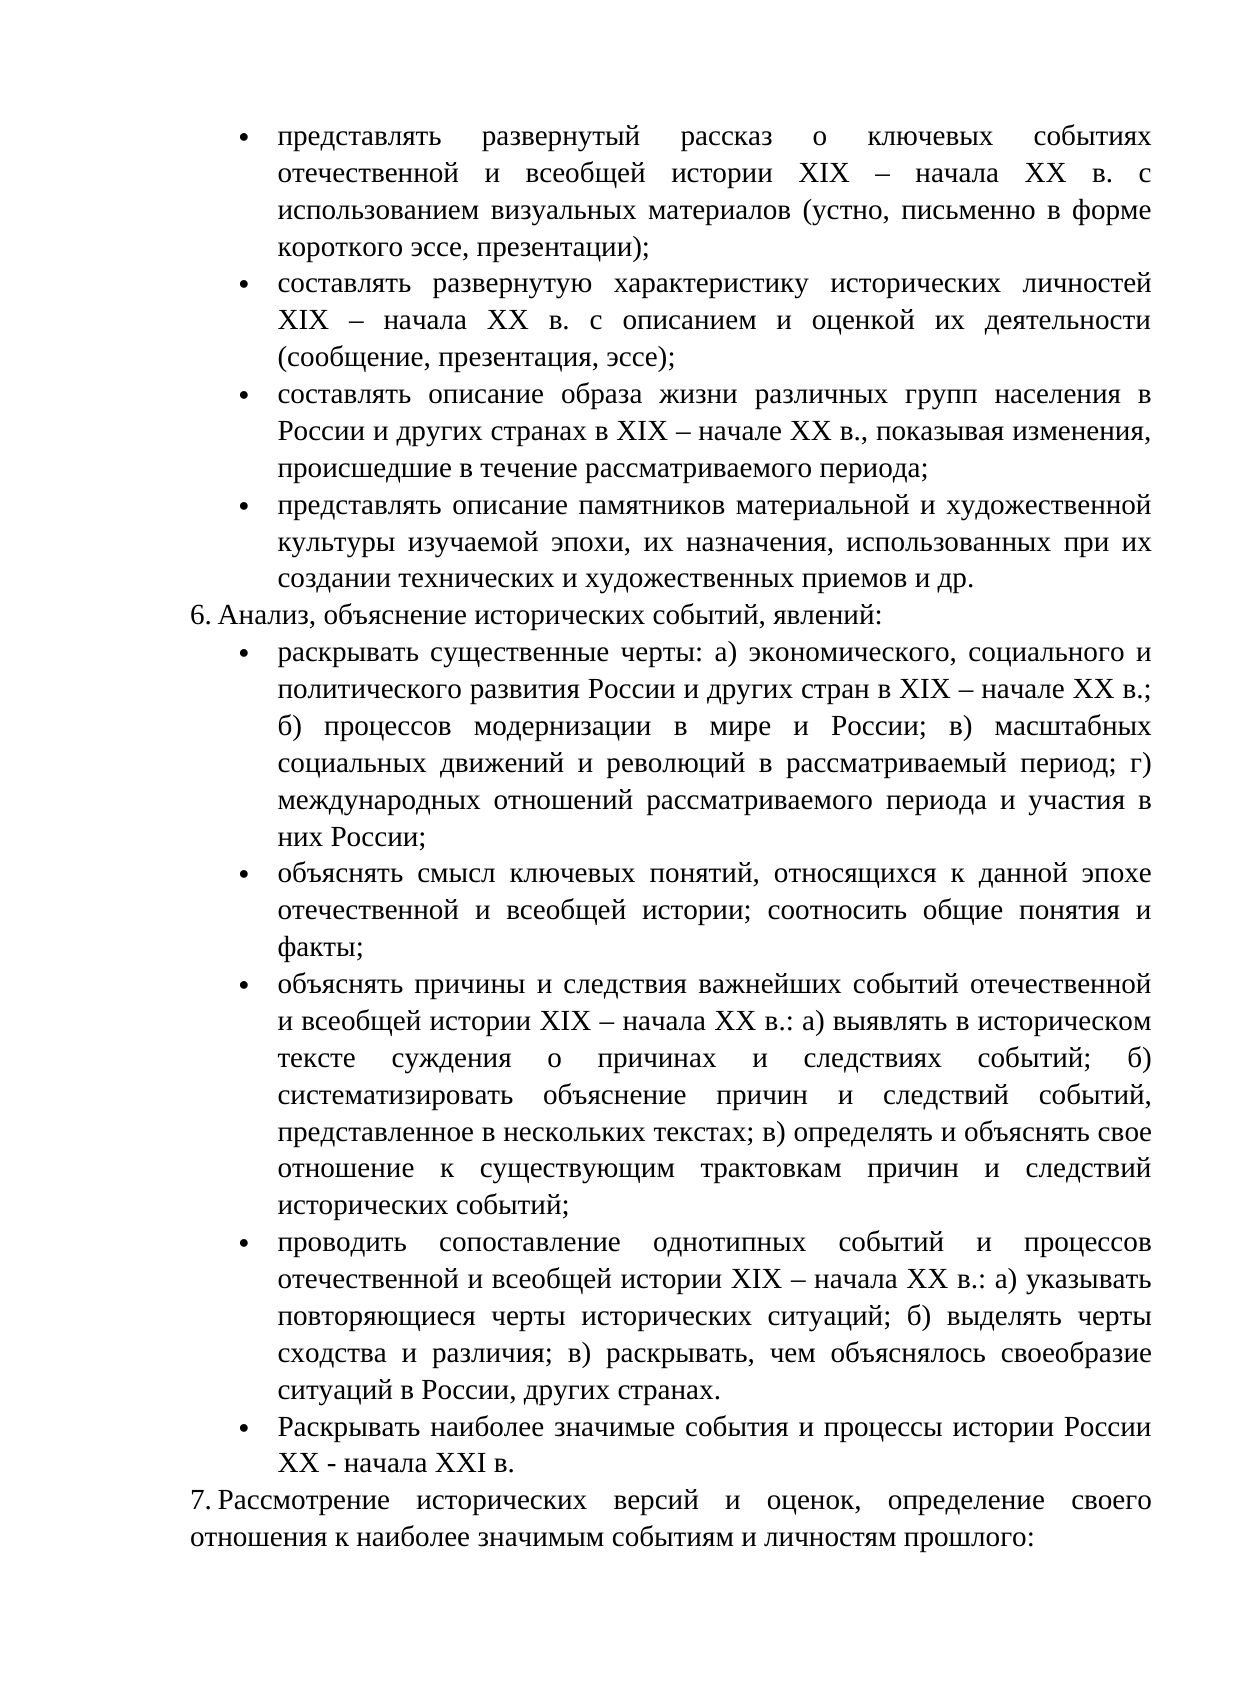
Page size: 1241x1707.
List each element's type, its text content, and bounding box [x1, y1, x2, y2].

list представлять развернутый рассказ о ключевых событиях отечественной и всеобщей истории XIX – начала XX в. с использованием визуальных материалов (устно, письменно в форме короткого эссе, презентации); [240, 118, 1152, 262]
list объяснять смысл ключевых понятий, относящихся к данной эпохе отечественной и всеобщей истории; соотносить общие понятия и факты; [240, 856, 1152, 963]
list представлять описание памятников материальной и художественной культуры изучаемой эпохи, их назначения, использованных при их создании технических и художественных приемов и др. [240, 487, 1152, 594]
list проводить сопоставление однотипных событий и процессов отечественной и всеобщей истории XIX – начала XX в.: а) указывать повторяющиеся черты исторических ситуаций; б) выделять черты сходства и различия; в) раскрывать, чем объяснялось своеобразие ситуаций в России, других странах. [240, 1224, 1152, 1405]
text 7. Рассмотрение исторических версий и оценок, определение своего отношения к наиболее значимым событиям и личностям прошлого: [190, 1482, 1152, 1553]
list составлять развернутую характеристику исторических личностей XIX – начала XX в. с описанием и оценкой их деятельности (сообщение, презентация, эссе); [240, 266, 1152, 373]
list Раскрывать наиболее значимые события и процессы истории России XX - начала XXI в. [240, 1409, 1152, 1479]
text 6. Анализ, объяснение исторических событий, явлений: [190, 597, 1152, 631]
list составлять описание образа жизни различных групп населения в России и других странах в XIX – начале XX в., показывая изменения, происшедшие в течение рассматриваемого периода; [240, 376, 1152, 483]
list раскрывать существенные черты: а) экономического, социального и политического развития России и других стран в XIX – начале XX в.; б) процессов модернизации в мире и России; в) масштабных социальных движений и революций в рассматриваемый период; г) международных отношений рассматриваемого периода и участия в них России; [240, 634, 1152, 852]
list объяснять причины и следствия важнейших событий отечественной и всеобщей истории XIX – начала XX в.: а) выявлять в историческом тексте суждения о причинах и следствиях событий; б) систематизировать объяснение причин и следствий событий, представленное в нескольких текстах; в) определять и объяснять свое отношение к существующим трактовкам причин и следствий исторических событий; [240, 966, 1152, 1221]
